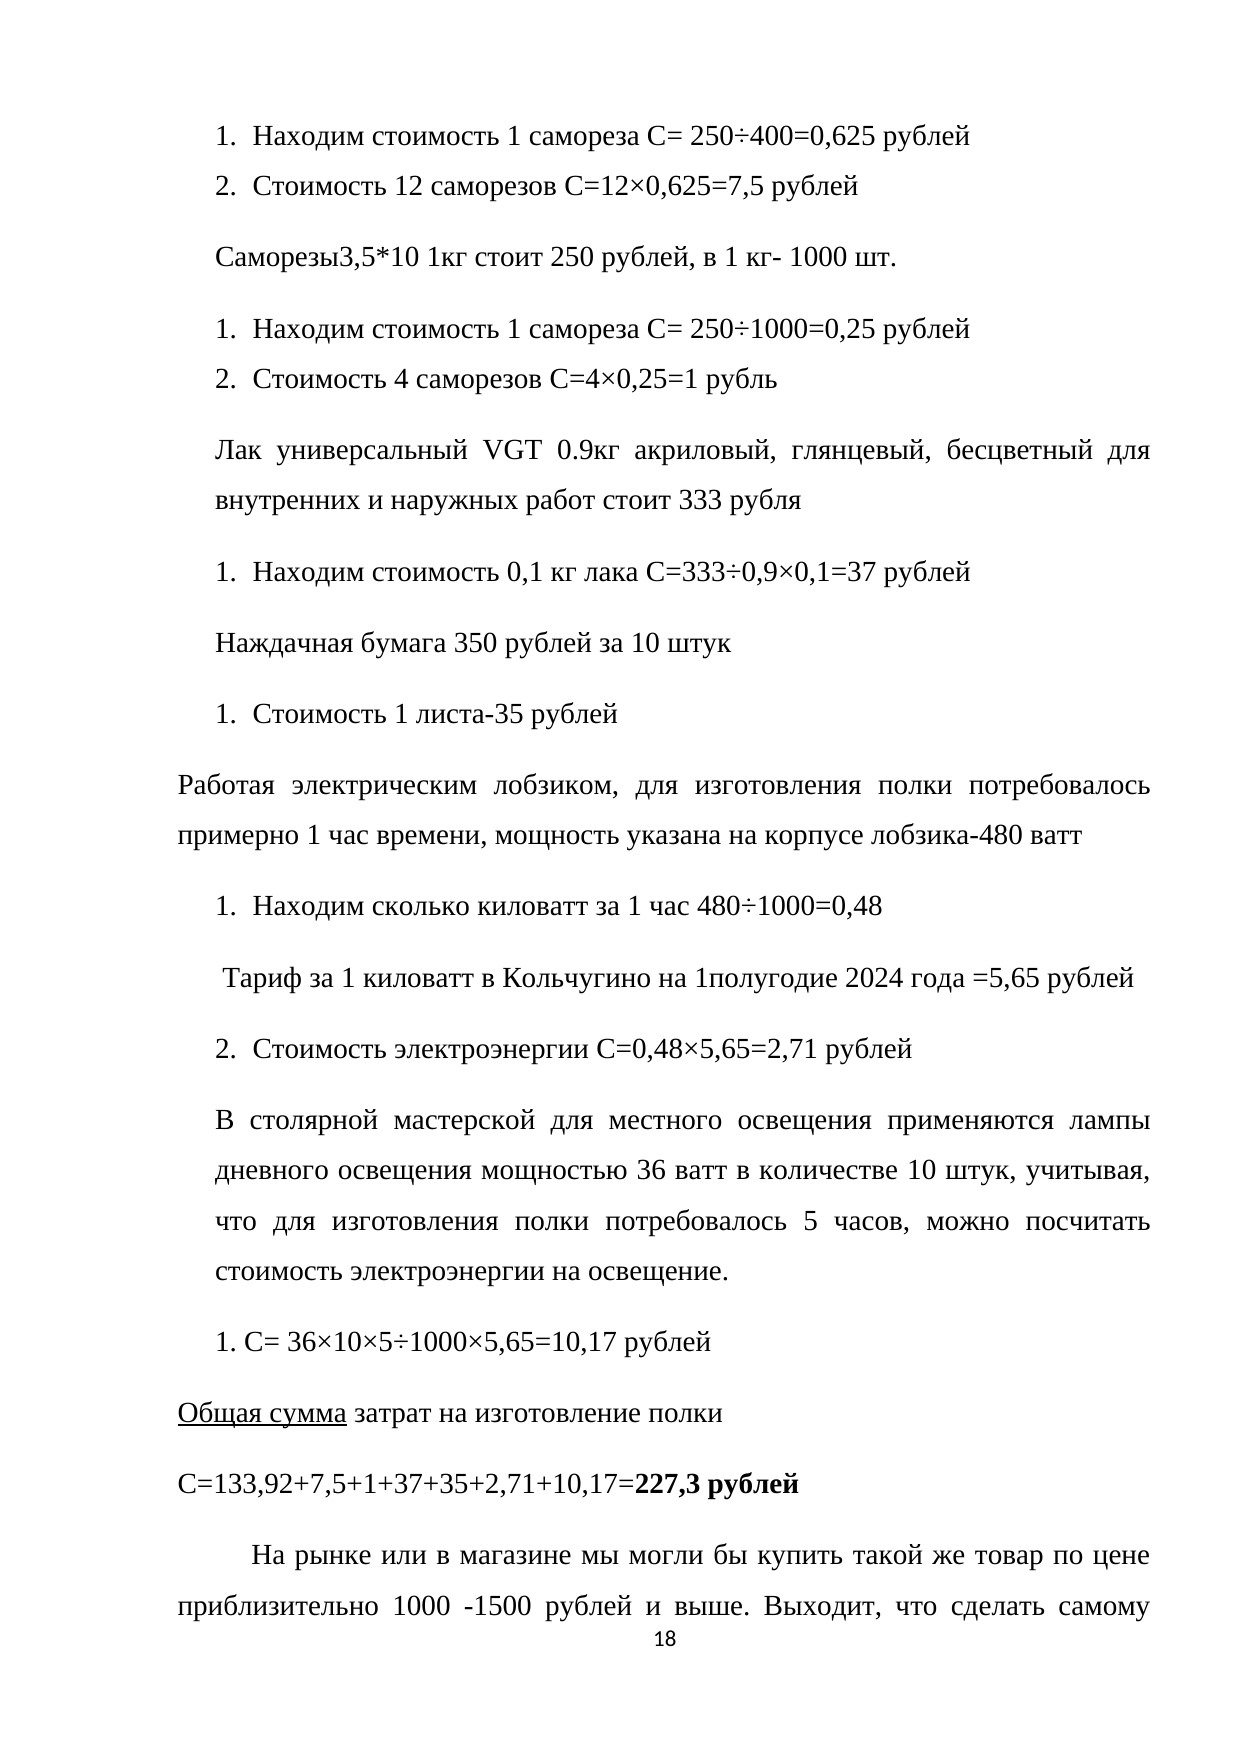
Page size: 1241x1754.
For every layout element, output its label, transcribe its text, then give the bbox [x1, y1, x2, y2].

list Находим сколько киловатт за 1 час 480÷1000=0,48 [215, 888, 1152, 922]
list Находим стоимость 1 самореза С= 250÷400=0,625 рублей [215, 118, 1152, 152]
text Саморезы3,5*10 1кг стоит 250 рублей, в 1 кг- 1000 шт. [215, 239, 1152, 273]
text Работая электрическим лобзиком, для изготовления полки потребовалось примерно 1 час времени, мощность указана на корпусе лобзика-480 ватт [177, 767, 1152, 851]
text Наждачная бумага 350 рублей за 10 штук [215, 625, 1152, 658]
text Тариф за 1 киловатт в Кольчугино на 1полугодие 2024 года =5,65 рублей [215, 960, 1152, 993]
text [177, 1537, 1152, 1621]
text В столярной мастерской для местного освещения применяются лампы дневного освещения мощностью 36 ватт в количестве 10 штук, учитывая, что для изготовления полки потребовалось 5 часов, можно посчитать стоимость электроэнергии на освещение. [215, 1102, 1152, 1286]
text 1. С= 36×10×5÷1000×5,65=10,17 рублей [215, 1324, 1152, 1358]
list Находим стоимость 0,1 кг лака С=333÷0,9×0,1=37 рублей [215, 554, 1152, 587]
list Стоимость электроэнергии С=0,48×5,65=2,71 рублей [215, 1031, 1152, 1064]
list Стоимость 4 саморезов С=4×0,25=1 рубль [215, 361, 1152, 394]
text Общая сумма затрат на изготовление полки [177, 1395, 1152, 1429]
list Стоимость 12 саморезов С=12×0,625=7,5 рублей [215, 168, 1152, 202]
list Стоимость 1 листа-35 рублей [215, 696, 1152, 729]
text С=133,92+7,5+1+37+35+2,71+10,17=227,3 рублей [177, 1466, 1152, 1500]
text Лак универсальный VGT 0.9кг акриловый, глянцевый, бесцветный для внутренних и наружных работ стоит 333 рубля [215, 432, 1152, 516]
list Находим стоимость 1 самореза С= 250÷1000=0,25 рублей [215, 311, 1152, 344]
